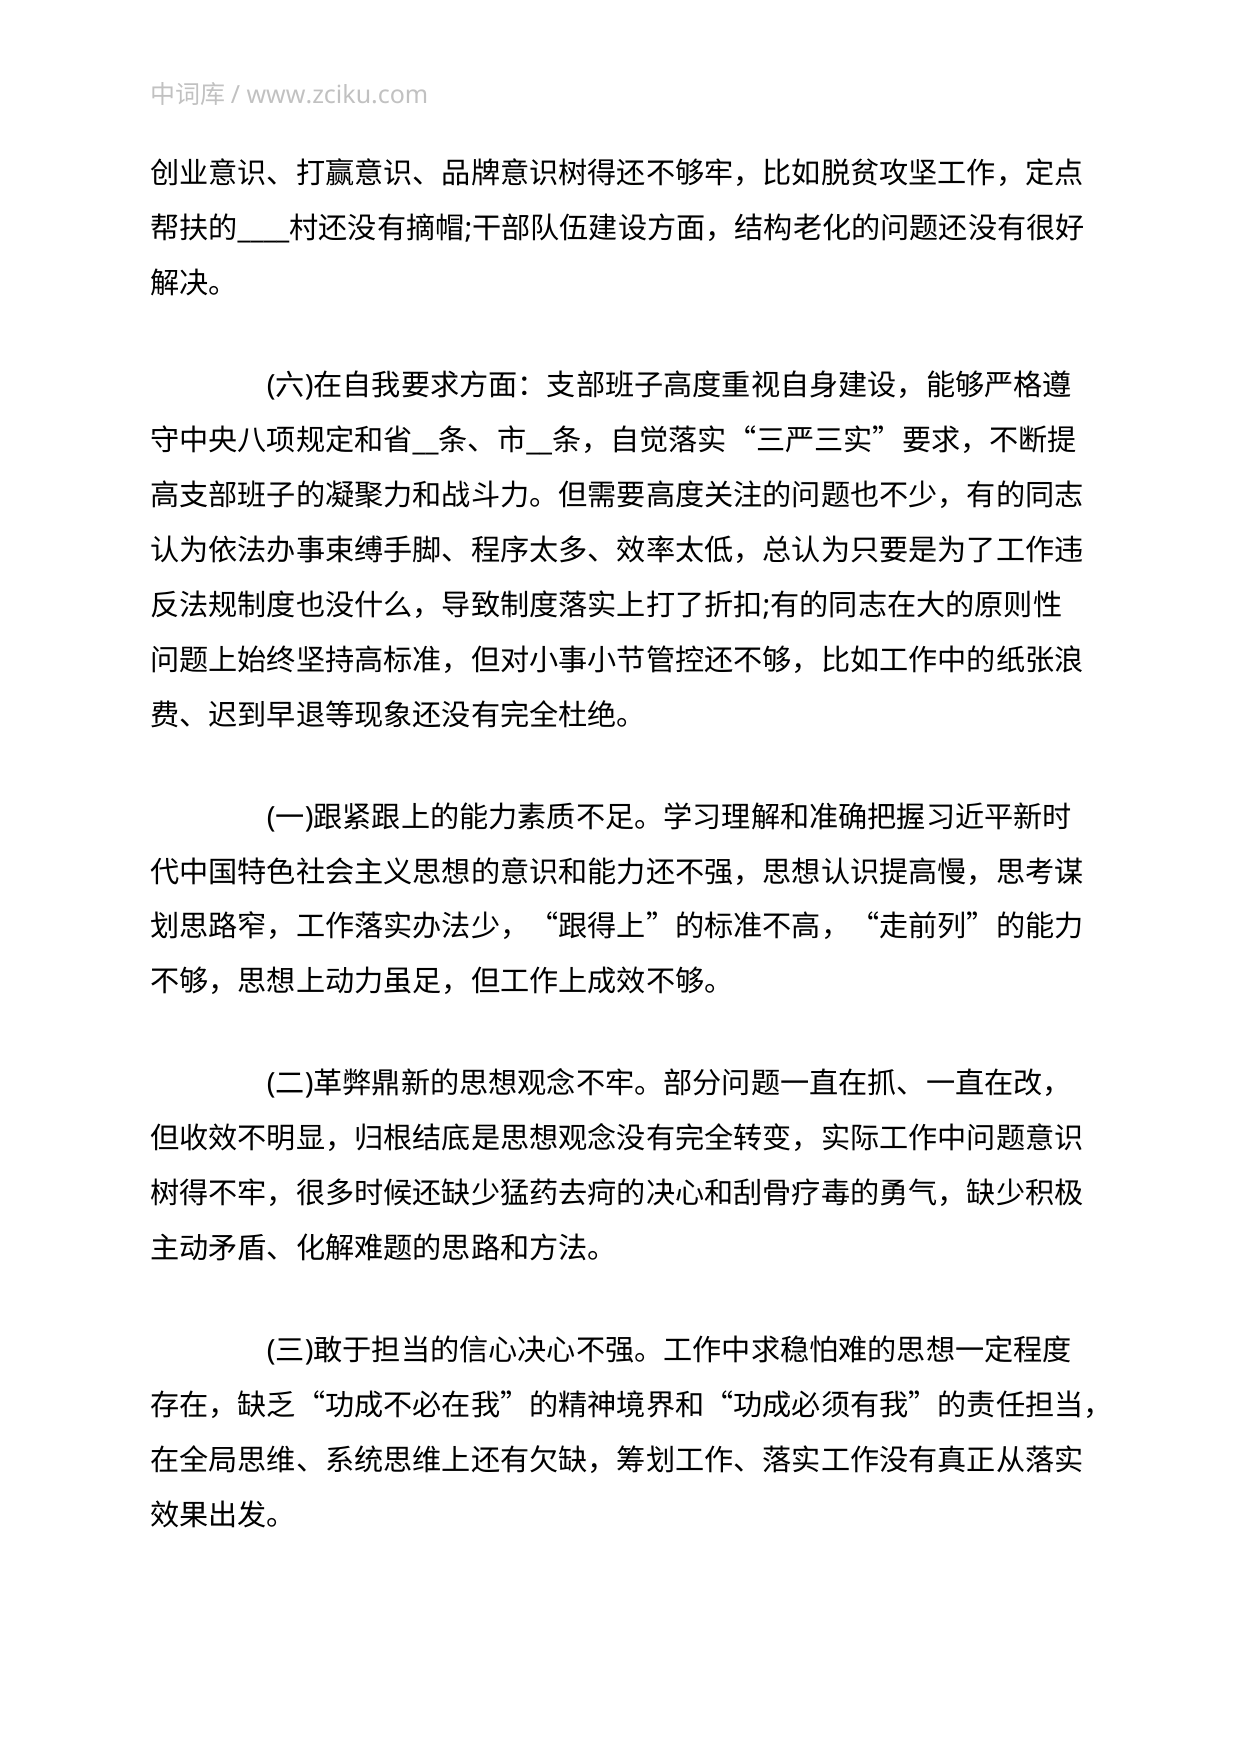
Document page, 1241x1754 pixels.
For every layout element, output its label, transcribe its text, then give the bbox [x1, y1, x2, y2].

text (三)敢于担当的信心决心不强。工作中求稳怕难的思想一定程度存在，缺乏“功成不必在我”的精神境界和“功成必须有我”的责任担当，在全局思维、系统思维上还有欠缺，筹划工作、落实工作没有真正从落实效果出发。 [150, 1326, 1090, 1533]
text (一)跟紧跟上的能力素质不足。学习理解和准确把握习近平新时代中国特色社会主义思想的意识和能力还不强，思想认识提高慢，思考谋划思路窄，工作落实办法少，“跟得上”的标准不高，“走前列”的能力不够，思想上动力虽足，但工作上成效不够。 [150, 793, 1090, 1000]
text (六)在自我要求方面：支部班子高度重视自身建设，能够严格遵守中央八项规定和省__条、市__条，自觉落实“三严三实”要求，不断提高支部班子的凝聚力和战斗力。但需要高度关注的问题也不少，有的同志认为依法办事束缚手脚、程序太多、效率太低，总认为只要是为了工作违反法规制度也没什么，导致制度落实上打了折扣;有的同志在大的原则性问题上始终坚持高标准，但对小事小节管控还不够，比如工作中的纸张浪费、迟到早退等现象还没有完全杜绝。 [150, 362, 1090, 734]
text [150, 150, 1090, 302]
text (二)革弊鼎新的思想观念不牢。部分问题一直在抓、一直在改，但收效不明显，归根结底是思想观念没有完全转变，实际工作中问题意识树得不牢，很多时候还缺少猛药去疴的决心和刮骨疗毒的勇气，缺少积极主动矛盾、化解难题的思路和方法。 [150, 1060, 1090, 1267]
